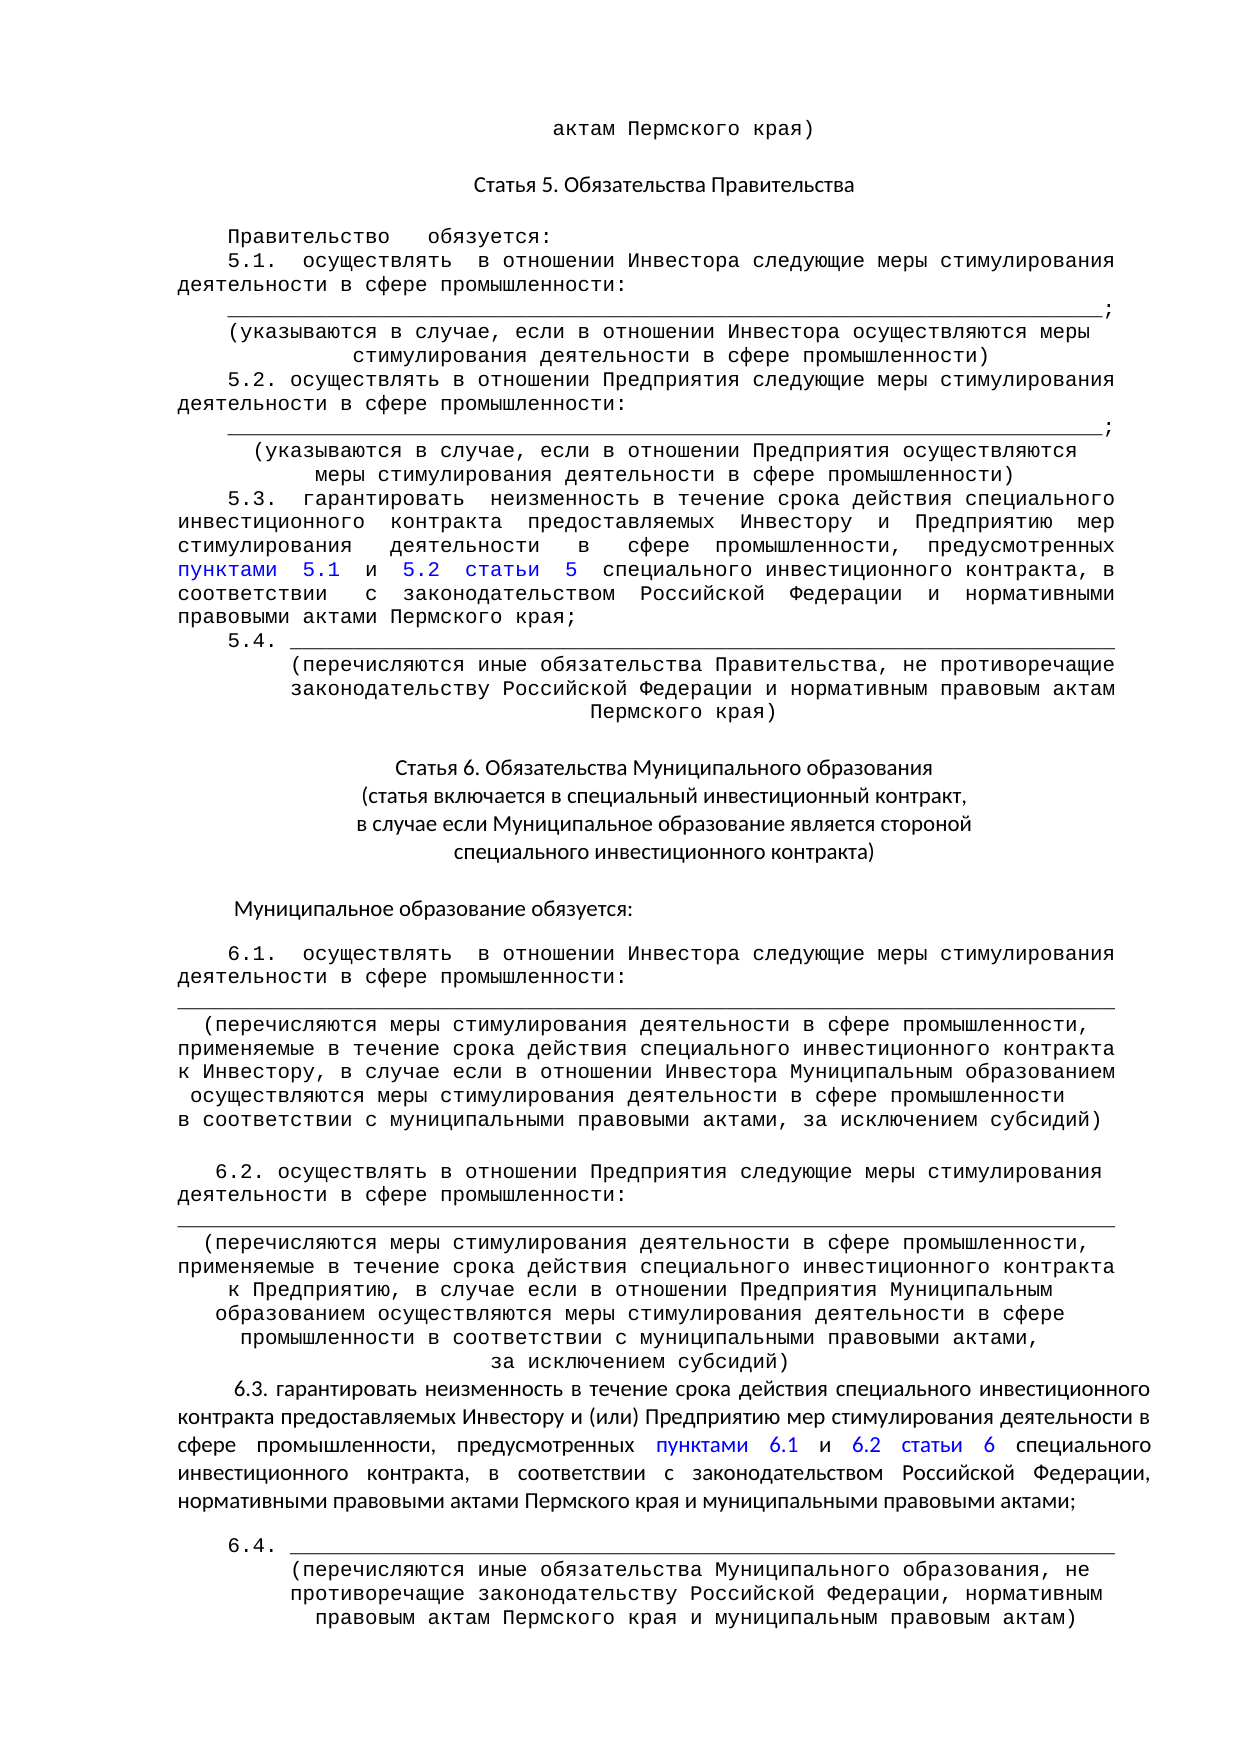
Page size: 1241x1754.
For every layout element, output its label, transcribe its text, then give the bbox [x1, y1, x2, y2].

text ______________________________________________________________________; [177, 297, 1152, 321]
text 6.4. __________________________________________________________________ [177, 1535, 1152, 1559]
text ______________________________________________________________________; [177, 416, 1152, 440]
text Муниципальное образование обязуется: [177, 894, 1152, 922]
text правовыми актами Пермского края; [177, 606, 1152, 630]
text к Предприятию, в случае если в отношении Предприятия Муниципальным [177, 1279, 1152, 1303]
text (перечисляются меры стимулирования деятельности в сфере промышленности, [177, 1232, 1152, 1256]
text в соответствии с муниципальными правовыми актами, за исключением субсидий) [177, 1109, 1152, 1132]
text 6.3. гарантировать неизменность в течение срока действия специального инвестиционного контракта предоставляемых Инвестору и (или) Предприятию мер стимулирования деятельности в сфере промышленности, предусмотренных пунктами 6.1 и 6.2 статьи 6 специального инвестиционного контракта, в соответствии с законодательством Российской Федерации, нормативными правовыми актами Пермского края и муниципальными правовыми актами; [177, 1374, 1152, 1514]
text в случае если Муниципальное образование является стороной [177, 809, 1152, 837]
text (перечисляются иные обязательства Правительства, не противоречащие [177, 654, 1152, 677]
text образованием осуществляются меры стимулирования деятельности в сфере [177, 1303, 1152, 1327]
text инвестиционного контракта предоставляемых Инвестору и Предприятию мер [177, 511, 1152, 535]
text 6.1. осуществлять в отношении Инвестора следующие меры стимулирования [177, 943, 1152, 966]
text специального инвестиционного контракта) [177, 837, 1152, 866]
text правовым актам Пермского края и муниципальным правовым актам) [177, 1607, 1152, 1630]
text осуществляются меры стимулирования деятельности в сфере промышленности [177, 1085, 1152, 1109]
text деятельности в сфере промышленности: [177, 1184, 1152, 1208]
text (перечисляются иные обязательства Муниципального образования, не [177, 1559, 1152, 1583]
text стимулирования деятельности в сфере промышленности, предусмотренных [177, 535, 1152, 559]
text 5.3. гарантировать неизменность в течение срока действия специального [177, 487, 1152, 511]
text Пермского края) [177, 701, 1152, 725]
text противоречащие законодательству Российской Федерации, нормативным [177, 1583, 1152, 1607]
text деятельности в сфере промышленности: [177, 392, 1152, 416]
text (статья включается в специальный инвестиционный контракт, [177, 781, 1152, 809]
text пунктами 5.1 и 5.2 статьи 5 специального инвестиционного контракта, в [177, 559, 1152, 582]
text за исключением субсидий) [177, 1351, 1152, 1374]
text применяемые в течение срока действия специального инвестиционного контракта [177, 1038, 1152, 1061]
text актам Пермского края) [177, 118, 1152, 142]
text промышленности в соответствии с муниципальными правовыми актами, [177, 1327, 1152, 1351]
text ___________________________________________________________________________ [177, 990, 1152, 1014]
text 5.1. осуществлять в отношении Инвестора следующие меры стимулирования [177, 250, 1152, 274]
text Статья 5. Обязательства Правительства [177, 170, 1152, 198]
text (указываются в случае, если в отношении Предприятия осуществляются [177, 440, 1152, 464]
text деятельности в сфере промышленности: [177, 274, 1152, 297]
text Статья 6. Обязательства Муниципального образования [177, 753, 1152, 781]
text применяемые в течение срока действия специального инвестиционного контракта [177, 1256, 1152, 1279]
text 5.4. __________________________________________________________________ [177, 630, 1152, 654]
text законодательству Российской Федерации и нормативным правовым актам [177, 677, 1152, 701]
text (указываются в случае, если в отношении Инвестора осуществляются меры [177, 321, 1152, 345]
text деятельности в сфере промышленности: [177, 966, 1152, 990]
text стимулирования деятельности в сфере промышленности) [177, 345, 1152, 369]
text соответствии с законодательством Российской Федерации и нормативными [177, 582, 1152, 606]
text Правительство обязуется: [177, 226, 1152, 250]
text к Инвестору, в случае если в отношении Инвестора Муниципальным образованием [177, 1061, 1152, 1085]
text (перечисляются меры стимулирования деятельности в сфере промышленности, [177, 1014, 1152, 1037]
text меры стимулирования деятельности в сфере промышленности) [177, 464, 1152, 487]
text ___________________________________________________________________________ [177, 1208, 1152, 1232]
text 6.2. осуществлять в отношении Предприятия следующие меры стимулирования [177, 1161, 1152, 1184]
text 5.2. осуществлять в отношении Предприятия следующие меры стимулирования [177, 369, 1152, 392]
